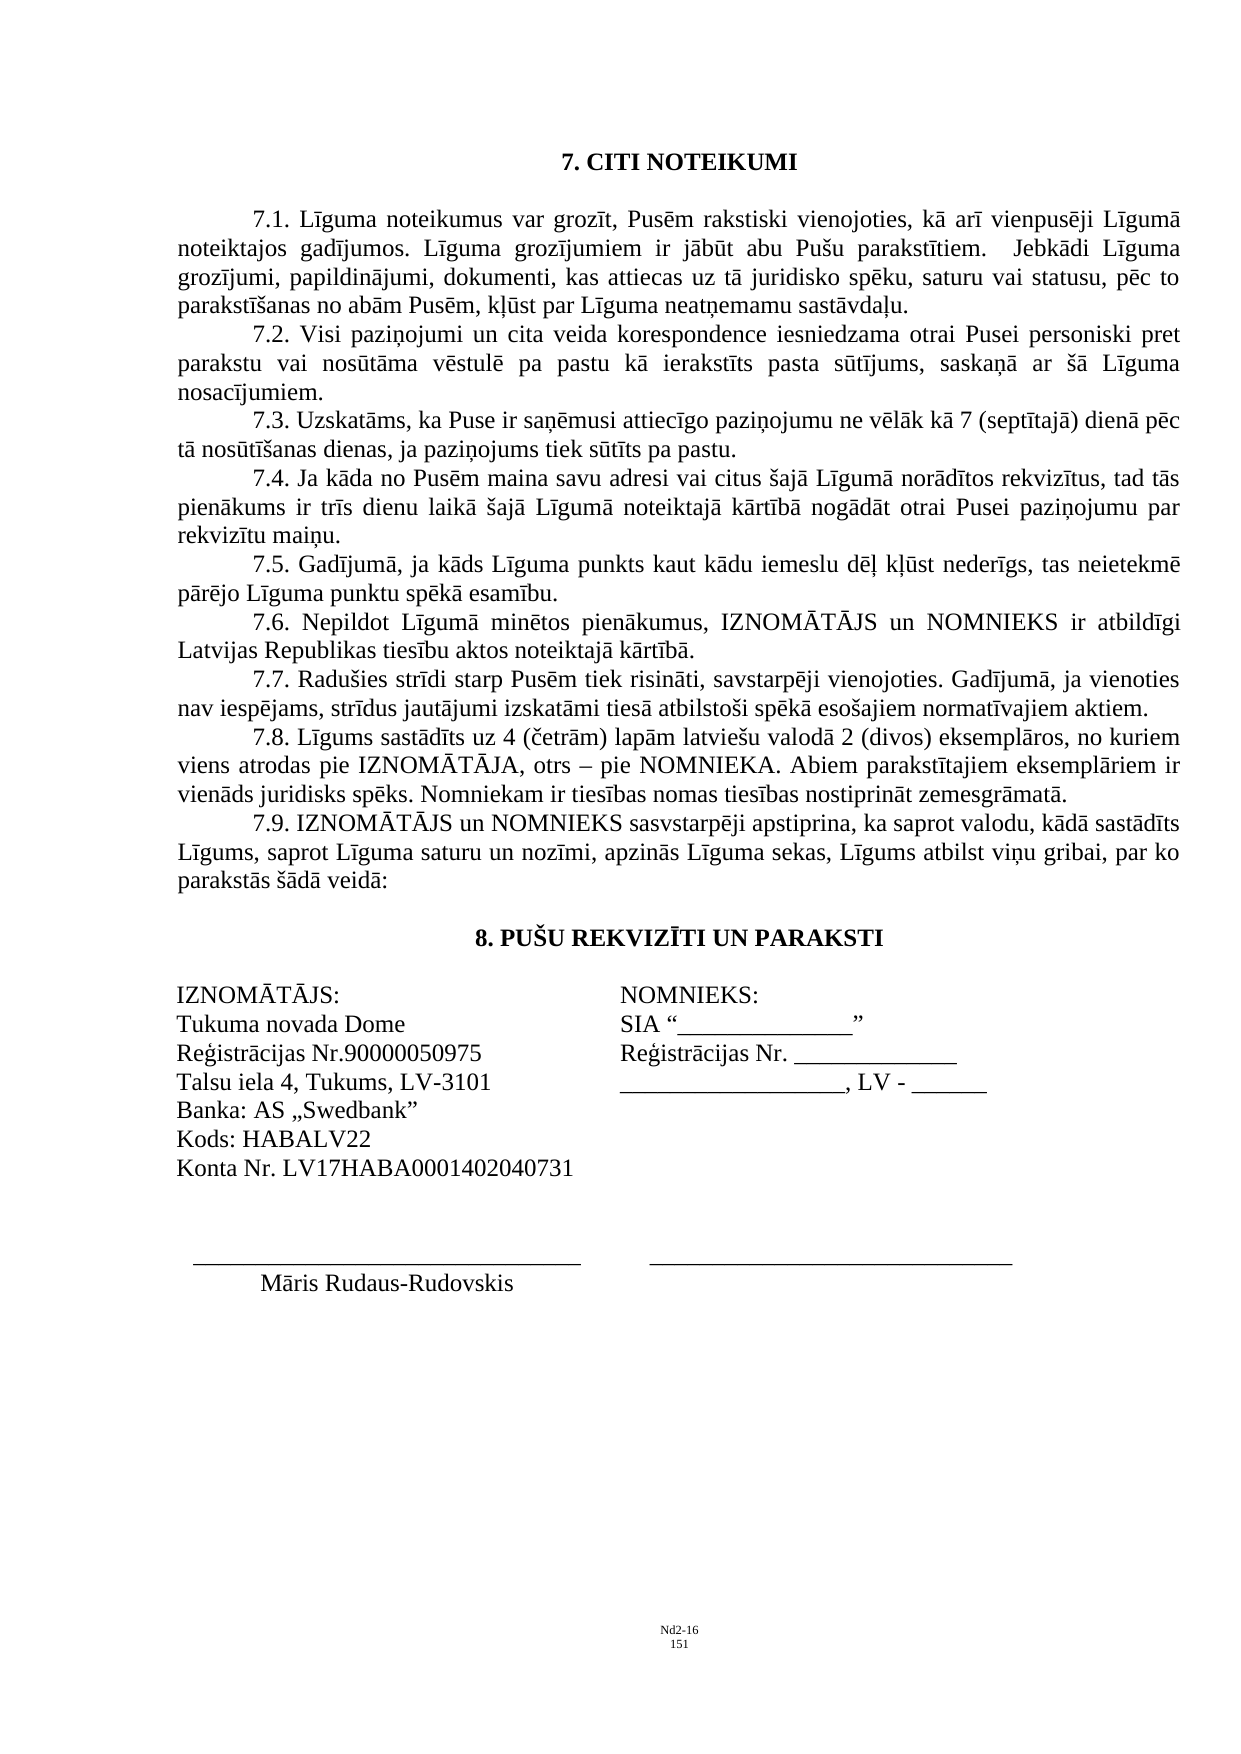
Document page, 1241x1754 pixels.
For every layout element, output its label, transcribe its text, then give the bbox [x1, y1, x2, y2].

text 7.1. Līguma noteikumus var grozīt, Pusēm rakstiski vienojoties, kā arī vienpusēji Līgumā noteiktajos gadījumos. Līguma grozījumiem ir jābūt abu Pušu parakstītiem. Jebkādi Līguma grozījumi, papildinājumi, dokumenti, kas attiecas uz tā juridisko spēku, saturu vai statusu, pēc to parakstīšanas no abām Pusēm, kļūst par Līguma neatņemamu sastāvdaļu. [177, 204, 1181, 319]
text 8. PUŠU REKVIZĪTI UN PARAKSTI [177, 923, 1181, 952]
text 7.9. IZNOMĀTĀJS un NOMNIEKS sasvstarpēji apstiprina, ka saprot valodu, kādā sastādīts Līgums, saprot Līguma saturu un nozīmi, apzinās Līguma sekas, Līgums atbilst viņu gribai, par ko parakstās šādā veidā: [177, 808, 1181, 894]
text 7.6. Nepildot Līgumā minētos pienākumus, IZNOMĀTĀJS un NOMNIEKS ir atbildīgi Latvijas Republikas tiesību aktos noteiktajā kārtībā. [177, 607, 1181, 664]
text 7.3. Uzskatāms, ka Puse ir saņēmusi attiecīgo paziņojumu ne vēlāk kā 7 (septītajā) dienā pēc tā nosūtīšanas dienas, ja tiek sūtīts pa pastu. [177, 406, 1181, 463]
text 7.7. Radušies strīdi starp Pusēm tiek risināti, savstarpēji vienojoties. Gadījumā, ja vienoties nav iespējams, strīdus jautājumi izskatāmi tiesā atbilstoši spēkā esošajiem normatīvajiem aktiem. [177, 664, 1181, 722]
text 7.2. Visi paziņojumi un cita veida korespondence iesniedzama otrai Pusei personiski pret parakstu vai nosūtāma vēstulē pa pastu kā ierakstīts pasta sūtījums, saskaņā ar šā Līguma nosacījumiem. [177, 319, 1181, 406]
text 7.8. Līgums sastādīts uz 4 (četrām) lapām latviešu valodā 2 (divos) eksemplāros, no kuriem viens atrodas pie IZNOMĀTĀJA, otrs – pie NOMNIEKA. Abiem parakstītajiem eksemplāriem ir vienāds juridisks spēks. Nomniekam ir tiesības nomas tiesības nostiprināt zemesgrāmatā. [177, 722, 1181, 808]
text 7.4. Ja kāda no Pusēm maina savu adresi vai citus šajā Līgumā norādītos rekvizītus, tad tās pienākums ir trīs dienu laikā šajā Līgumā noteiktajā kārtībā nogādāt otrai Pusei paziņojumu par rekvizītu maiņu. [177, 463, 1181, 549]
text 7.5. Gadījumā, ja kāds Līguma punkts kaut kādu iemeslu dēļ kļūst nederīgs, tas neietekmē pārējo Līguma punktu spēkā esamību. [177, 549, 1181, 607]
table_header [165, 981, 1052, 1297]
text 7. CITI NOTEIKUMI [177, 147, 1181, 176]
